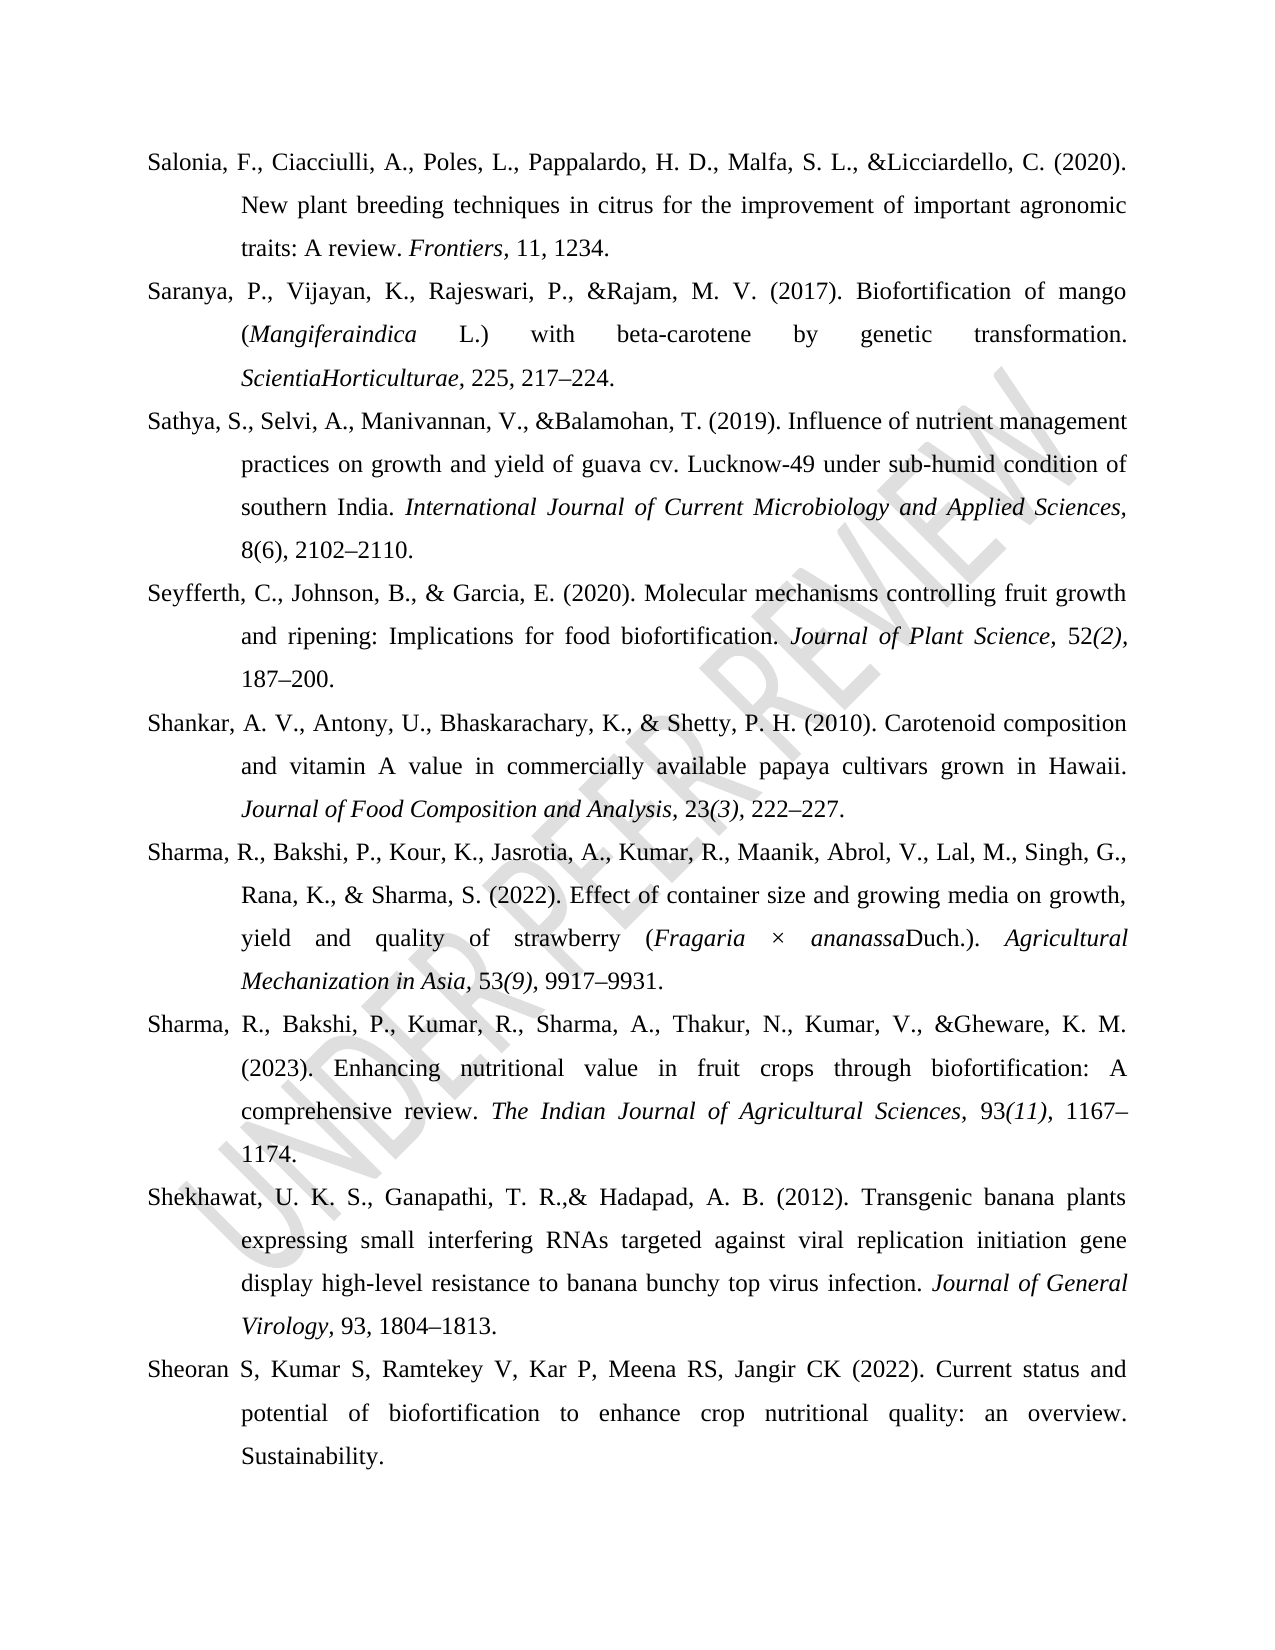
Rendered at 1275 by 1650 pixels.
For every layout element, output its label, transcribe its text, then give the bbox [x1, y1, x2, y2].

text Seyfferth, C., Johnson, B., & Garcia, E. (2020). Molecular mechanisms controlling fruit growth and ripening: Implications for food biofortification. Journal of Plant Science, 52(2), 187–200. [147, 578, 1128, 693]
text Shekhawat, U. K. S., Ganapathi, T. R.,& Hadapad, A. B. (2012). Transgenic banana plants expressing small interfering RNAs targeted against viral replication initiation gene display high-level resistance to banana bunchy top virus infection. Journal of General Virology, 93, 1804–1813. [147, 1182, 1128, 1340]
text Sharma, R., Bakshi, P., Kumar, R., Sharma, A., Thakur, N., Kumar, V., &Gheware, K. M. (2023). Enhancing nutritional value in fruit crops through biofortification: A comprehensive review. The Indian Journal of Agricultural Sciences, 93(11), 1167–1174. [147, 1009, 1128, 1168]
text Sharma, R., Bakshi, P., Kour, K., Jasrotia, A., Kumar, R., Maanik, Abrol, V., Lal, M., Singh, G., Rana, K., & Sharma, S. (2022). Effect of container size and growing media on growth, yield and quality of strawberry (Fragaria × ananassaDuch.). Agricultural Mechanization in Asia, 53(9), 9917–9931. [147, 837, 1128, 995]
text Sathya, S., Selvi, A., Manivannan, V., &Balamohan, T. (2019). Influence of nutrient management practices on growth and yield of guava cv. Lucknow-49 under sub-humid condition of southern India. International Journal of Current Microbiology and Applied Sciences, 8(6), 2102–2110. [147, 406, 1128, 564]
text Salonia, F., Ciacciulli, A., Poles, L., Pappalardo, H. D., Malfa, S. L., &Licciardello, C. (2020). New plant breeding techniques in citrus for the improvement of important agronomic traits: A review. Frontiers, 11, 1234. [147, 147, 1128, 262]
text Shankar, A. V., Antony, U., Bhaskarachary, K., & Shetty, P. H. (2010). Carotenoid composition and vitamin A value in commercially available papaya cultivars grown in Hawaii. Journal of Food Composition and Analysis, 23(3), 222–227. [147, 708, 1128, 823]
text Sheoran S, Kumar S, Ramtekey V, Kar P, Meena RS, Jangir CK (2022). Current status and potential of biofortification to enhance crop nutritional quality: an overview. Sustainability. [147, 1354, 1128, 1469]
text Saranya, P., Vijayan, K., Rajeswari, P., &Rajam, M. V. (2017). Biofortification of mango (Mangiferaindica L.) with beta-carotene by genetic transformation. ScientiaHorticulturae, 225, 217–224. [147, 276, 1128, 391]
